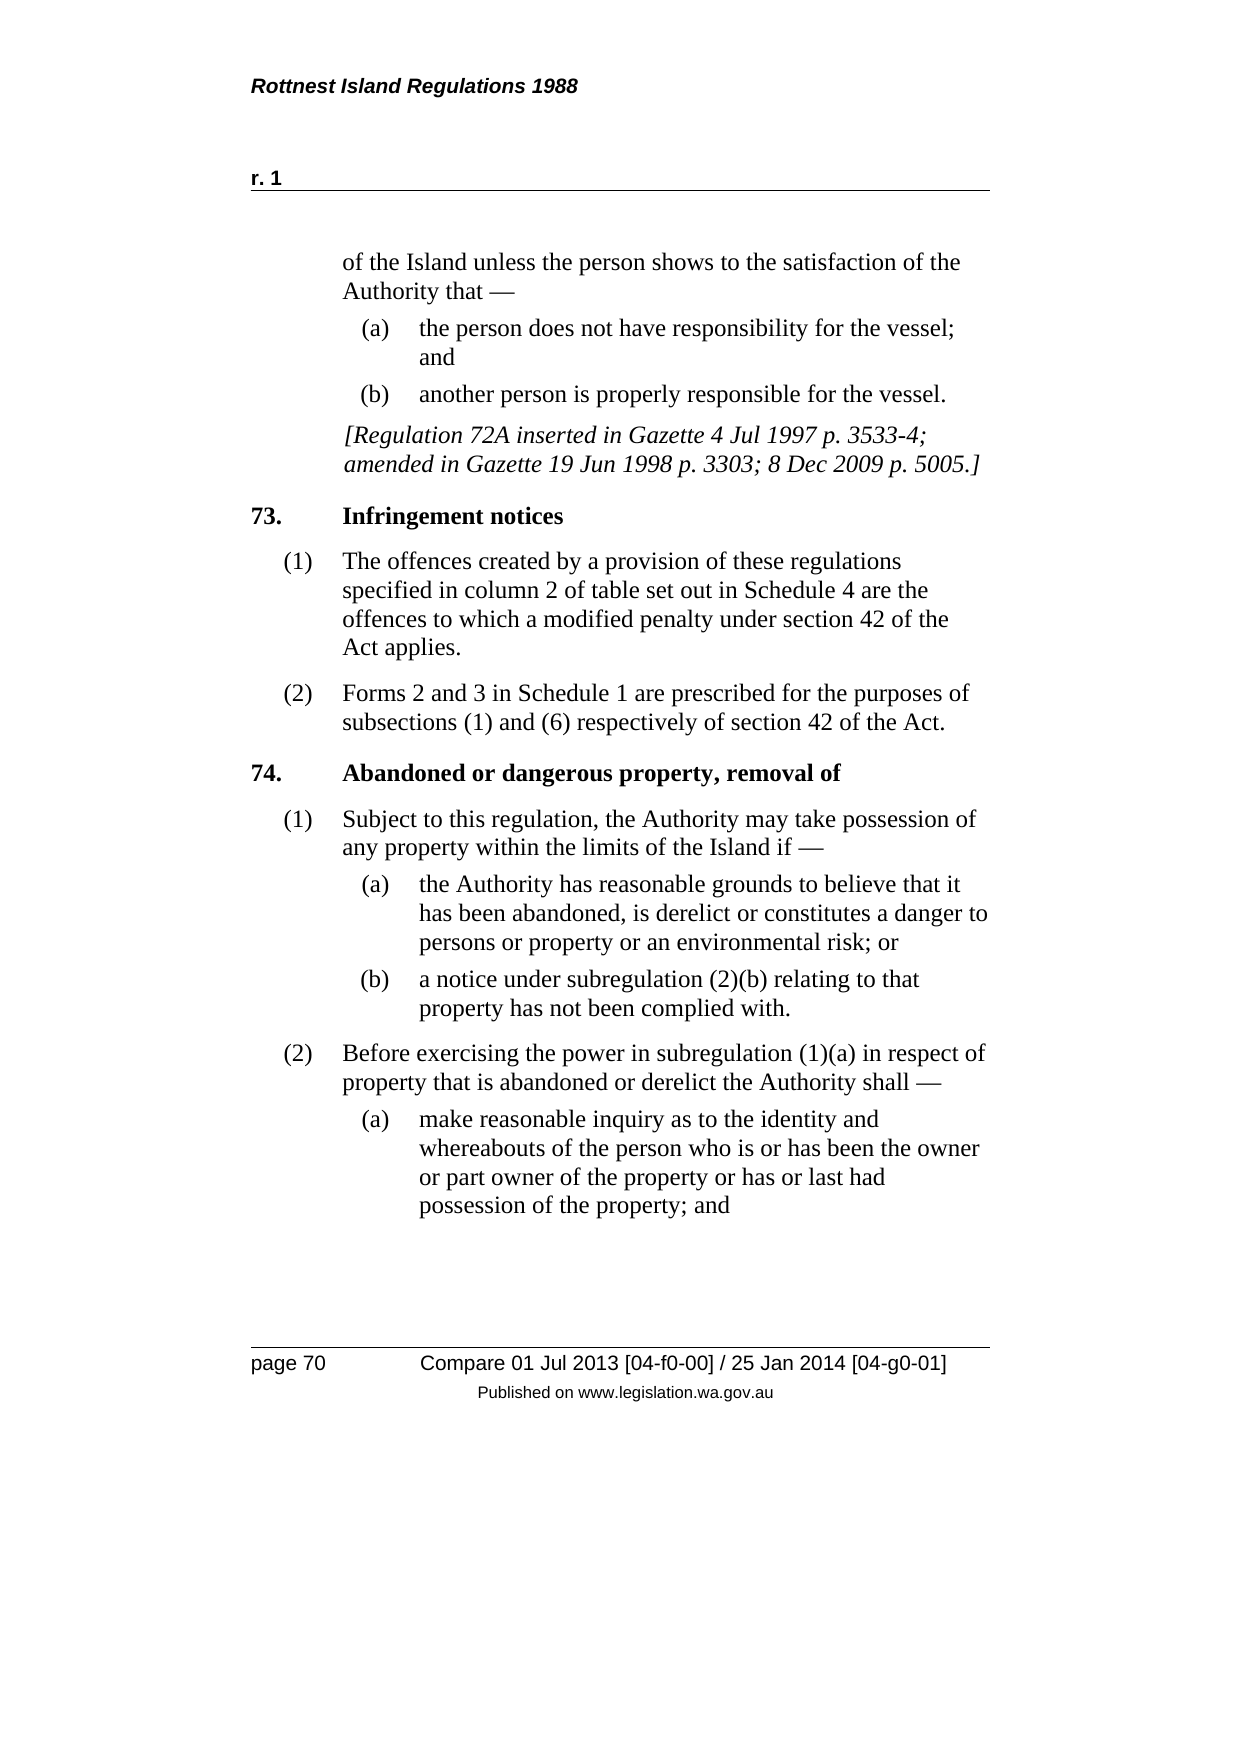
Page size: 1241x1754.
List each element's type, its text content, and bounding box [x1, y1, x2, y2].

subtitle 74. Abandoned or dangerous property, removal of [251, 758, 990, 787]
text (a) make reasonable inquiry as to the identity and whereabouts of the person who is or has been the owner or part owner of the property or has or last had possession of the property; and [251, 1104, 990, 1219]
subtitle 73. Infringement notices [251, 501, 990, 529]
text (1) The offences created by a provision of these regulations specified in column 2 of table set out in Schedule 4 are the offences to which a modified penalty under section 42 of the Act applies. [251, 546, 990, 661]
text (2) Before exercising the power in subregulation (1)(a) in respect of property that is abandoned or derelict the Authority shall — [251, 1038, 990, 1096]
text (b) a notice under subregulation (2)(b) relating to that property has not been complied with. [251, 964, 990, 1022]
text [Regulation 72A inserted in Gazette 4 Jul 1997 p. 3533-4; amended in Gazette 19 Jun 1998 p. 3303; 8 Dec 2009 p. 5005.] [251, 420, 990, 478]
text (a) the Authority has reasonable grounds to believe that it has been abandoned, is derelict or constitutes a danger to persons or property or an environmental risk; or [251, 869, 990, 956]
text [251, 247, 990, 305]
text (1) Subject to this regulation, the Authority may take possession of any property within the limits of the if — [251, 804, 990, 861]
text (2) Forms 2 and 3 in Schedule 1 are prescribed for the purposes of subsections (1) and (6) respectively of section 42 of the Act. [251, 678, 990, 735]
text (b) another person is properly responsible for the vessel. [251, 379, 990, 408]
text (a) the person does not have responsibility for the vessel; and [251, 313, 990, 371]
